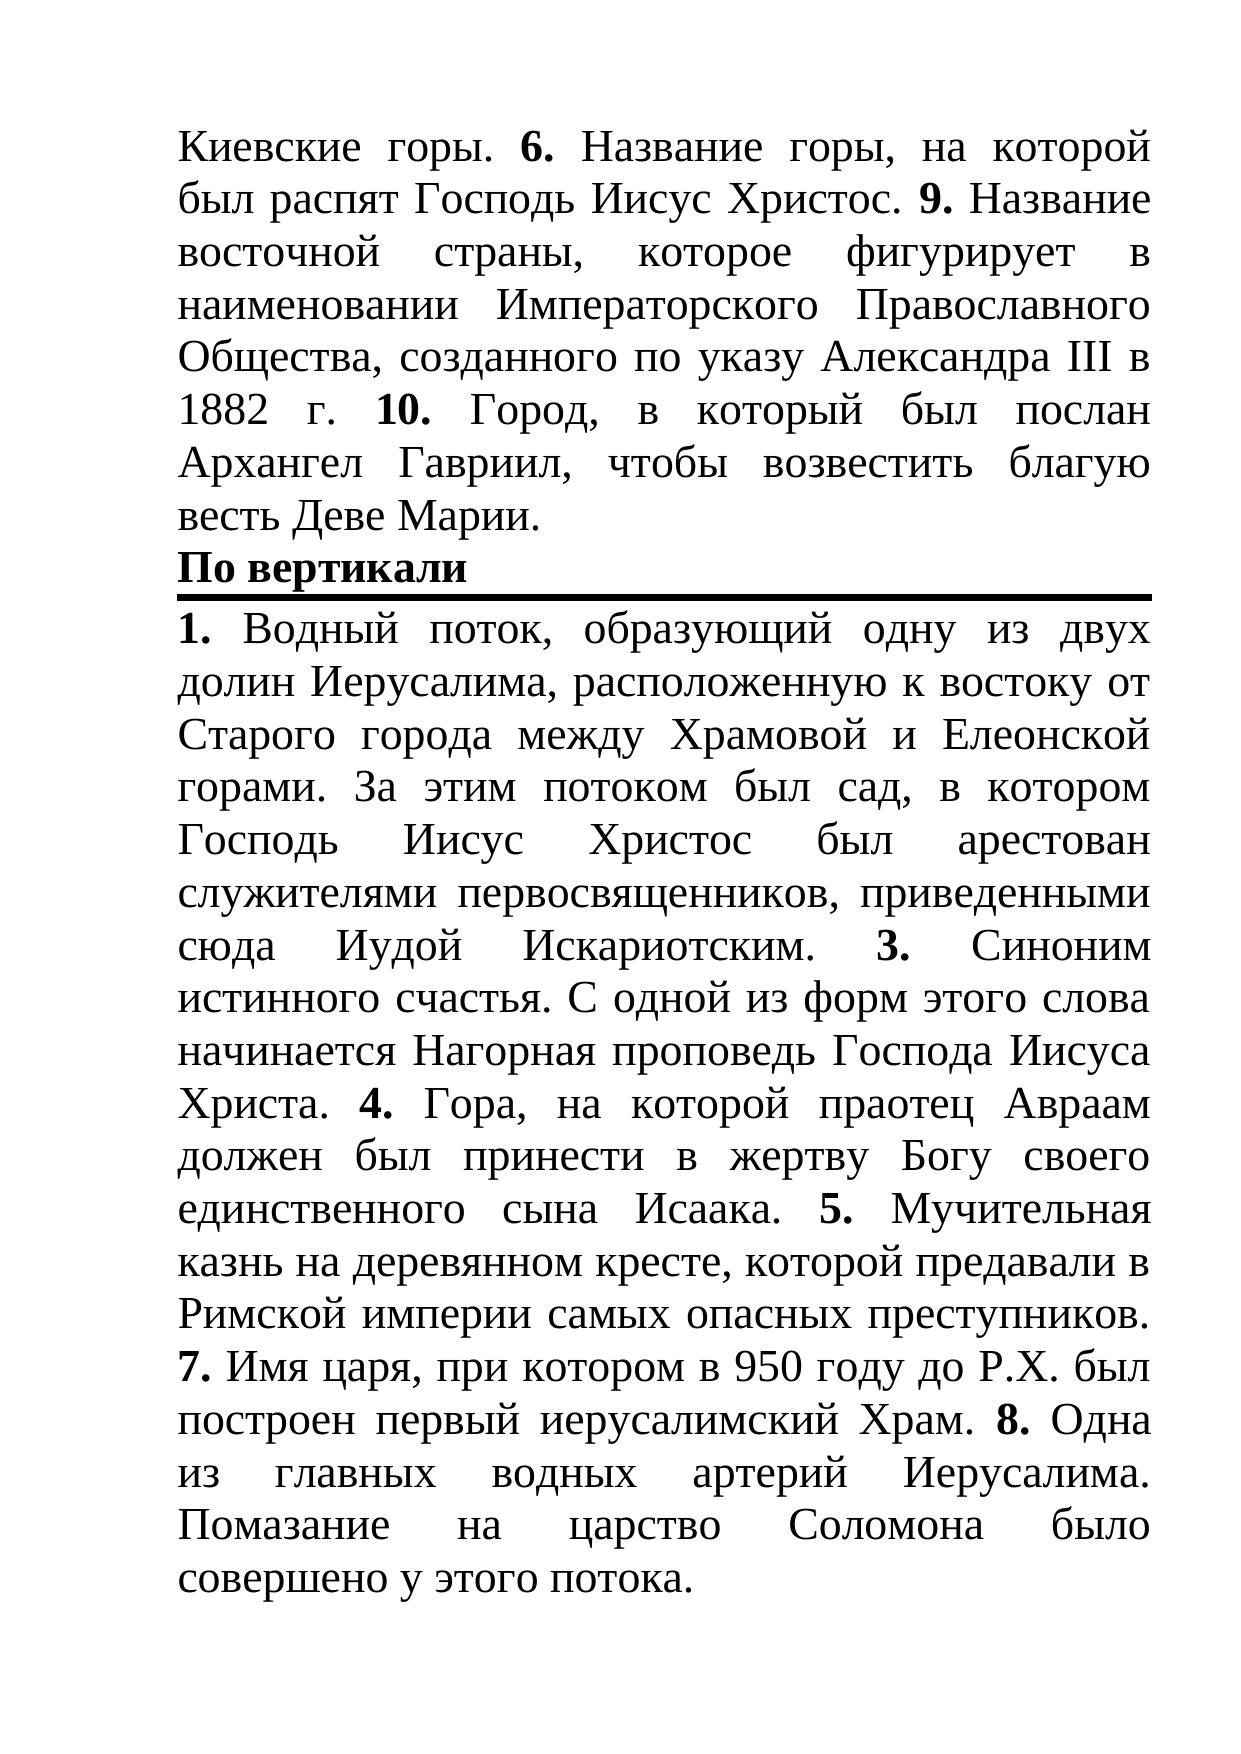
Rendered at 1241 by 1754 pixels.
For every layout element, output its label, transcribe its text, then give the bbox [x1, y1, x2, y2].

text По вертикали [177, 540, 1152, 594]
text 1. Водный поток, образующий одну из двух долин Иерусалима, расположенную к востоку от Старого города между Храмовой и Елеонской горами. За этим потоком был сад, в котором Господь Иисус Христос был арестован служителями первосвященников, приведенными сюда Иудой Искариотским. 3. Синоним истинного счастья. С одной из форм этого слова начинается Нагорная проповедь Господа Иисуса Христа. 4. Гора, на которой праотец Авраам должен был принести в жертву Богу своего единственного сына Исаака. 5. Мучительная казнь на деревянном кресте, которой предавали в Римской империи самых опасных преступников. 7. Имя царя, при котором в 950 году до Р.Х. был построен первый иерусалимский Храм. 8. Одна из главных водных артерий Иерусалима. Помазание на царство Соломона было совершено у этого потока. [177, 601, 1152, 1602]
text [177, 118, 1152, 540]
